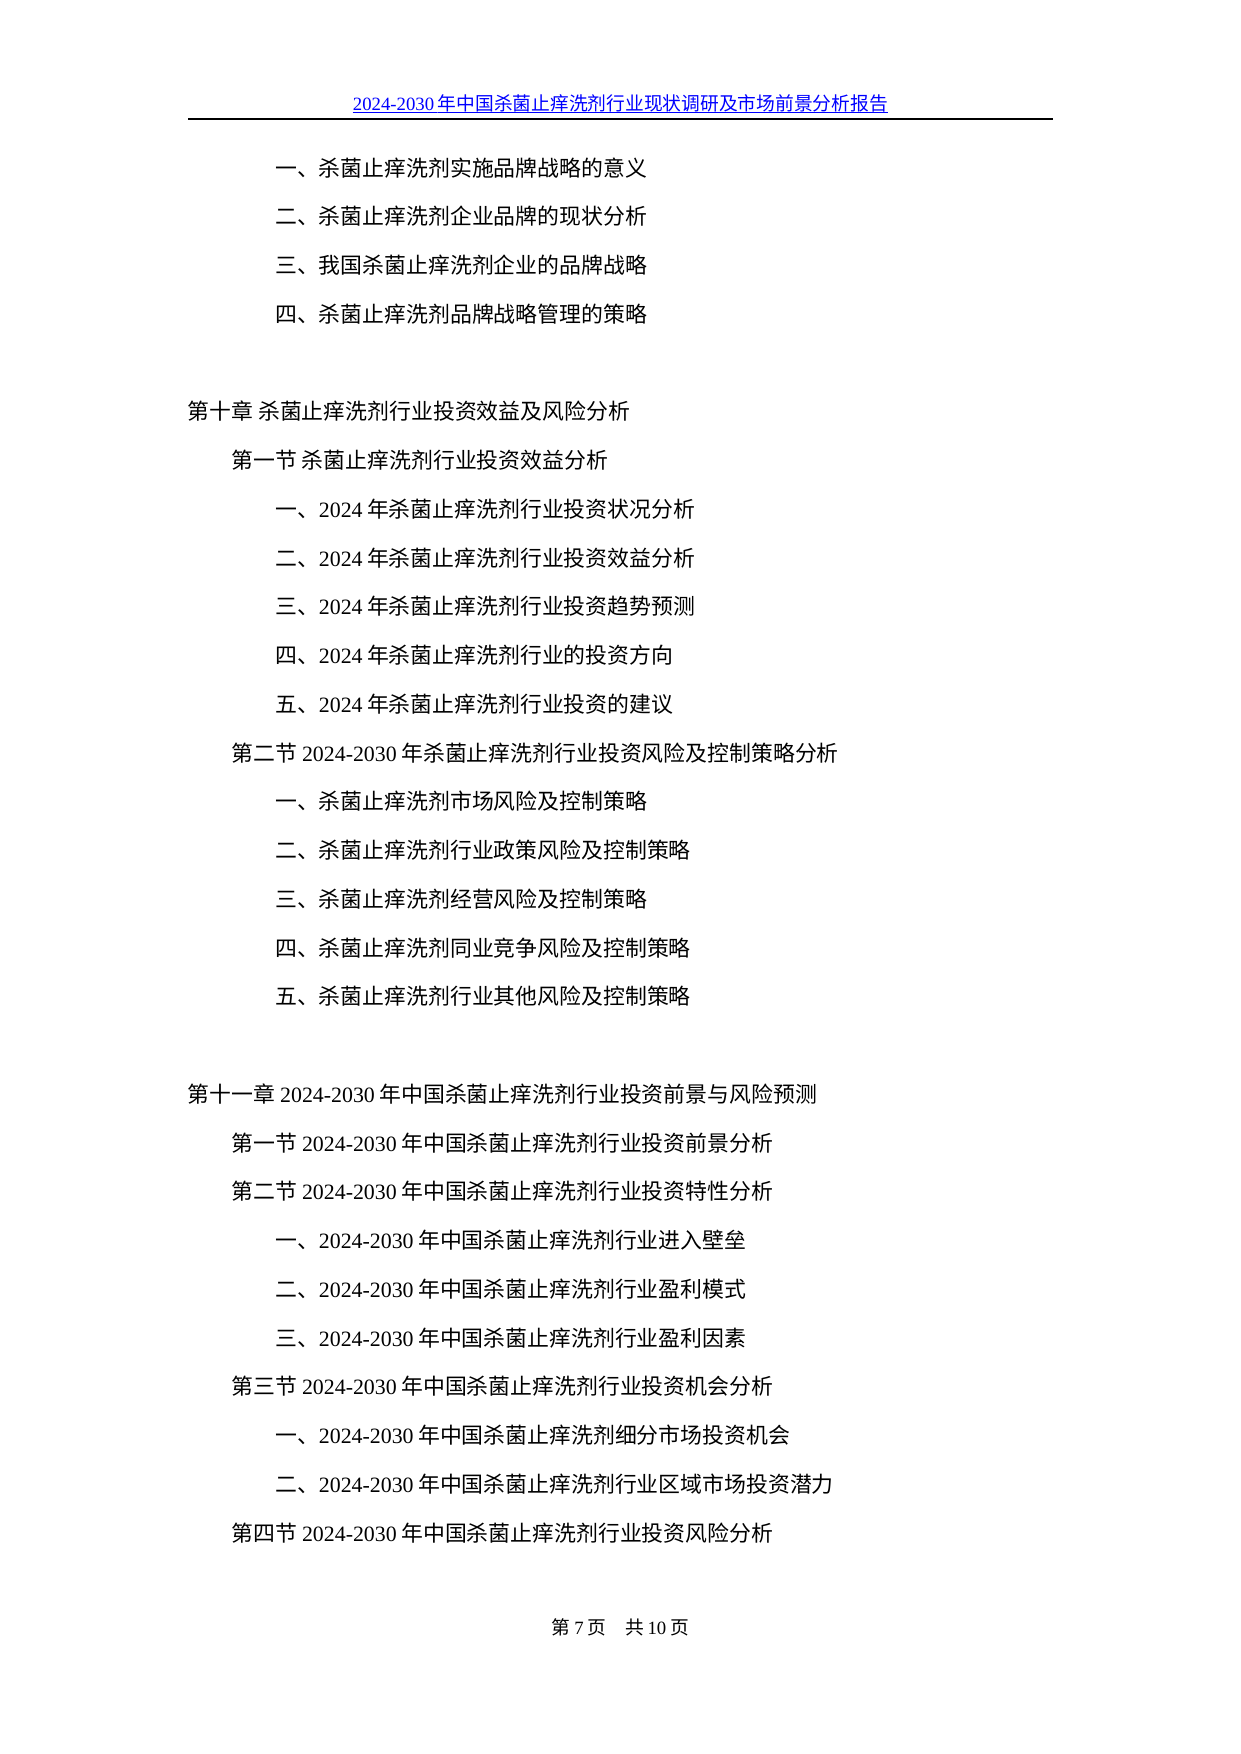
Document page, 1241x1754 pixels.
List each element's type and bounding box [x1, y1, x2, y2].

text [187, 150, 1053, 1548]
